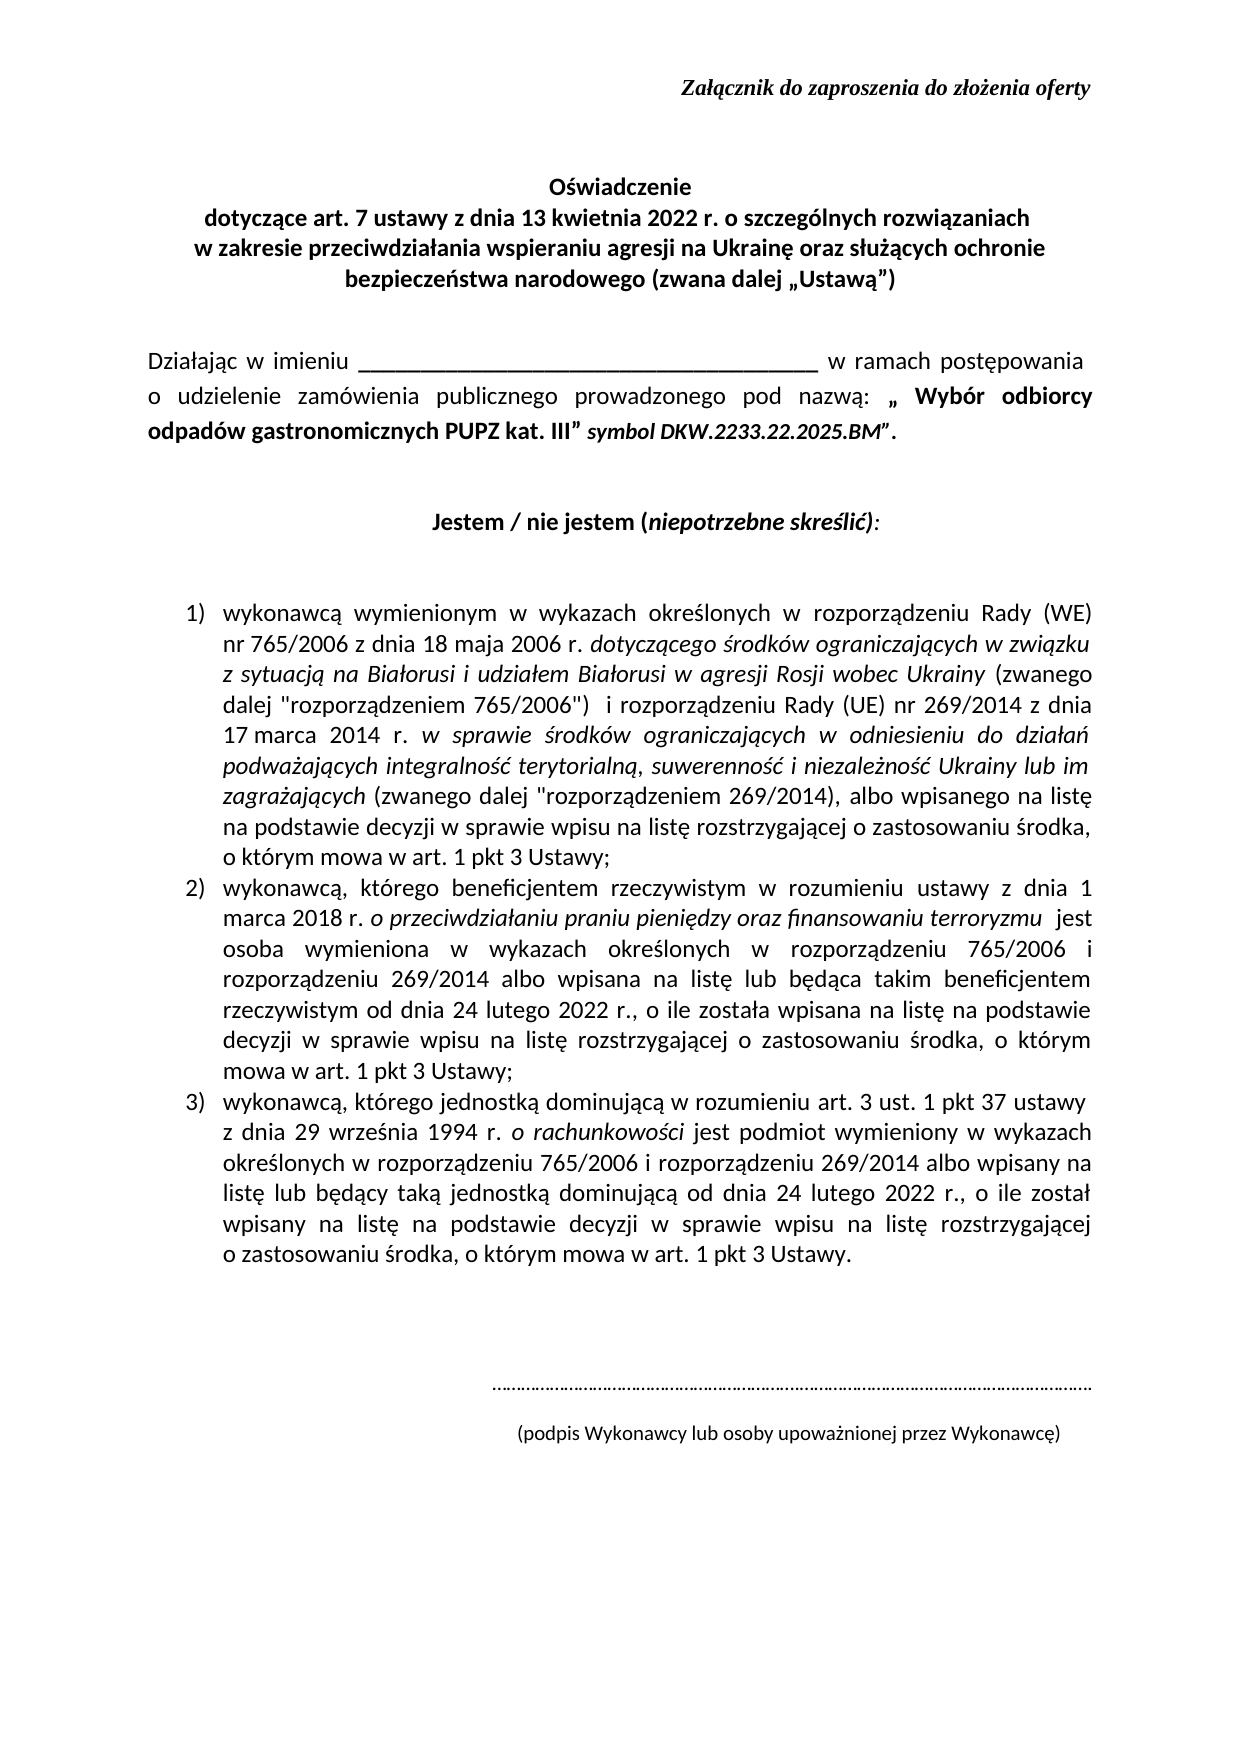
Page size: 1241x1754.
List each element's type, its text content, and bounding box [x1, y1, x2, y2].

text dotyczące art. 7 ustawy z dnia 13 kwietnia 2022 r. o szczególnych rozwiązaniach w zakresie przeciwdziałania wspieraniu agresji na Ukrainę oraz służących ochronie bezpieczeństwa narodowego (zwana dalej „Ustawą”) [148, 202, 1093, 294]
text Działając w imieniu _____________________________________ w ramach postępowania o udzielenie zamówienia publicznego prowadzonego pod nazwą: „ Wybór odbiorcy odpadów gastronomicznych PUPZ kat. III” symbol DKW.2233.22.2025.BM”. [148, 345, 1093, 446]
text (podpis Wykonawcy lub osoby upoważnionej przez Wykonawcę) [517, 1421, 1093, 1446]
list wykonawcą, którego beneficjentem rzeczywistym w rozumieniu ustawy z dnia 1 marca 2018 r. o przeciwdziałaniu praniu pieniędzy oraz finansowaniu terroryzmu jest osoba wymieniona w wykazach określonych w rozporządzeniu 765/2006 i rozporządzeniu 269/2014 albo wpisana na listę lub będąca takim beneficjentem rzeczywistym od dnia 24 lutego 2022 r., o ile została wpisana na listę na podstawie decyzji w sprawie wpisu na listę rozstrzygającej o zastosowaniu środka, o którym mowa w art. 1 pkt 3 Ustawy; [185, 872, 1093, 1086]
text Oświadczenie [148, 172, 1093, 202]
text Jestem / nie jestem (niepotrzebne skreślić): [222, 506, 1093, 536]
text ……………………………………………………….……………………………………………………. [148, 1371, 1093, 1396]
list wykonawcą wymienionym w wykazach określonych w rozporządzeniu Rady (WE) nr 765/2006 z dnia 18 maja 2006 r. dotyczącego środków ograniczających w związku z sytuacją na Białorusi i udziałem Białorusi w agresji Rosji wobec Ukrainy (zwanego dalej "rozporządzeniem 765/2006") i rozporządzeniu Rady (UE) nr 269/2014 z dnia 17 marca 2014 r. w sprawie środków ograniczających w odniesieniu do działań podważających integralność terytorialną, suwerenność i niezależność Ukrainy lub im zagrażających (zwanego dalej "rozporządzeniem 269/2014), albo wpisanego na listę na podstawie decyzji w sprawie wpisu na listę rozstrzygającej o zastosowaniu środka, o którym mowa w art. 1 pkt 3 Ustawy; [185, 597, 1093, 872]
list wykonawcą, którego jednostką dominującą w rozumieniu art. 3 ust. 1 pkt 37 ustawy z dnia 29 września 1994 r. o rachunkowości jest podmiot wymieniony w wykazach określonych w rozporządzeniu 765/2006 i rozporządzeniu 269/2014 albo wpisany na listę lub będący taką jednostką dominującą od dnia 24 lutego 2022 r., o ile został wpisany na listę na podstawie decyzji w sprawie wpisu na listę rozstrzygającej o zastosowaniu środka, o którym mowa w art. 1 pkt 3 Ustawy. [185, 1086, 1093, 1269]
